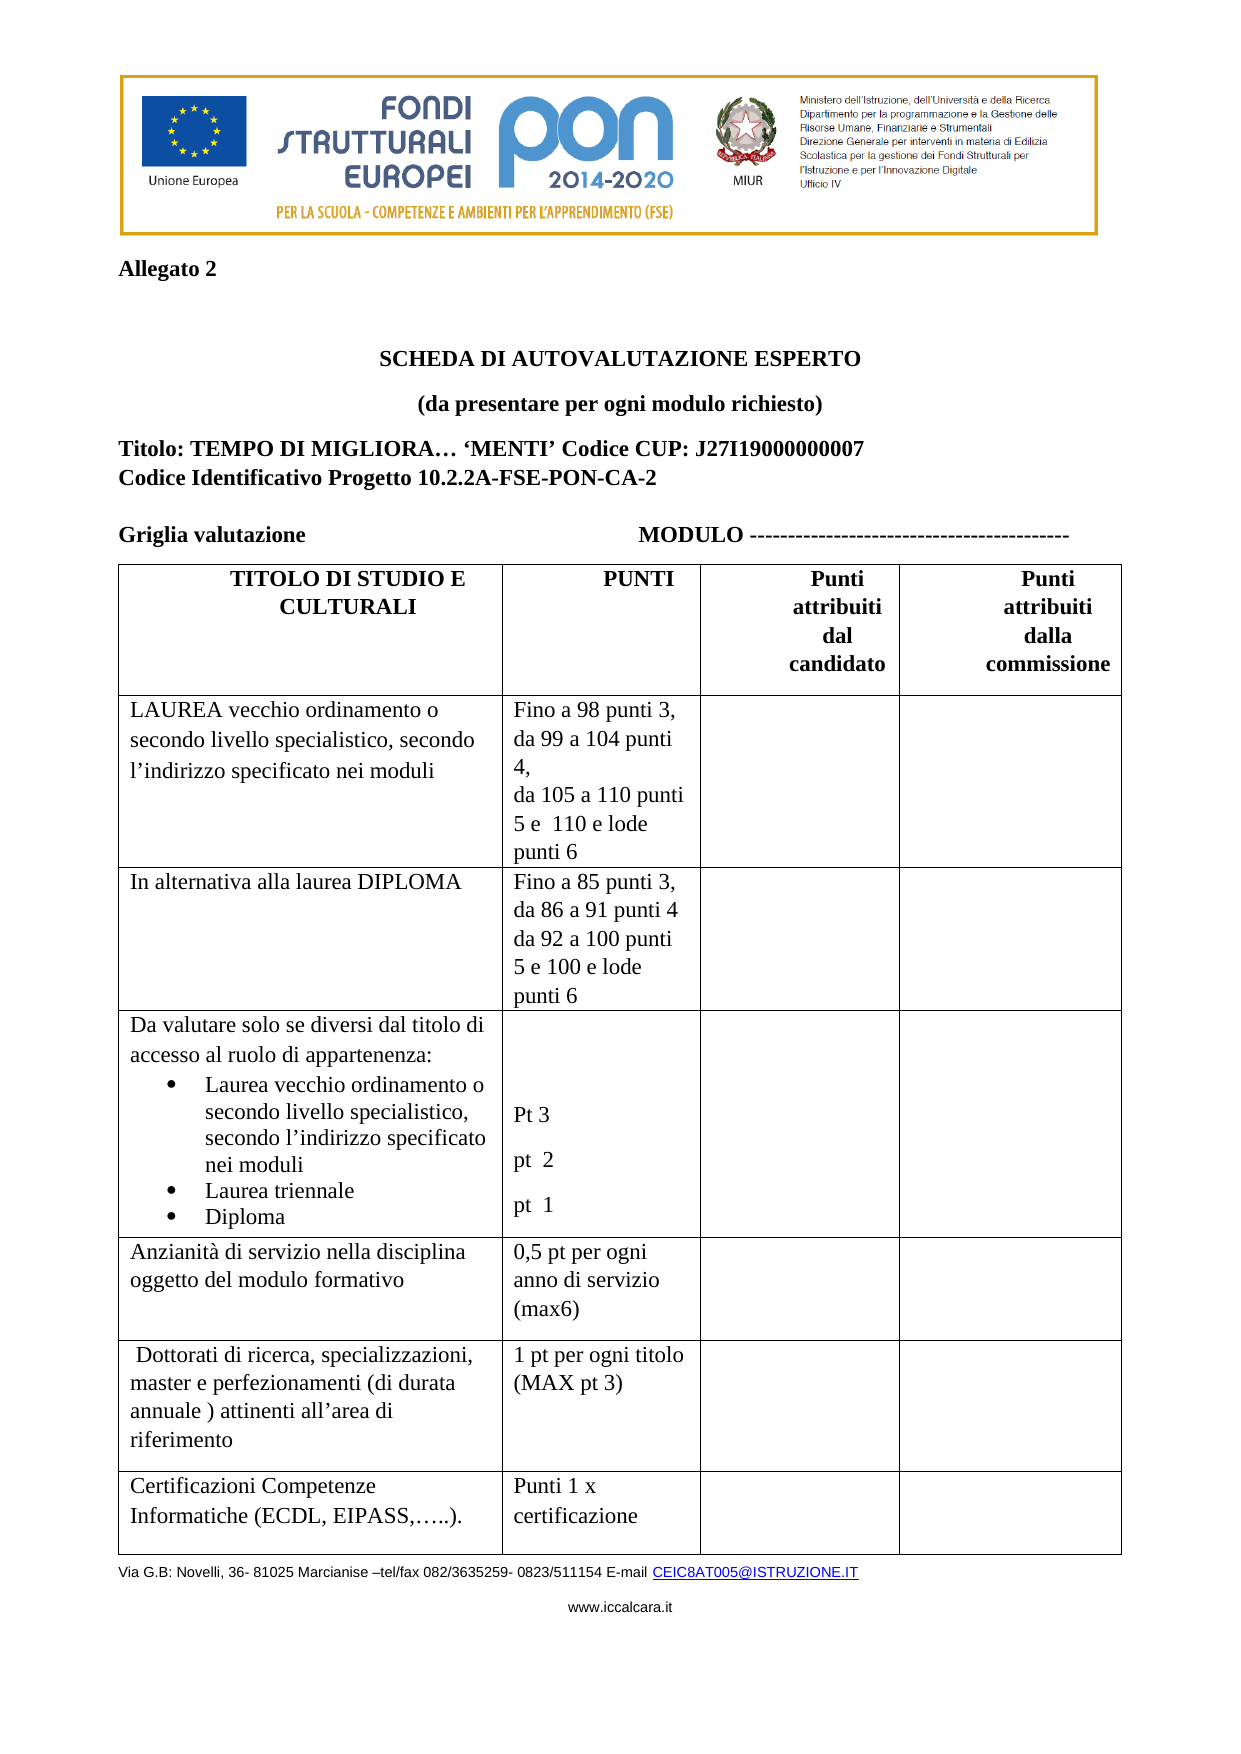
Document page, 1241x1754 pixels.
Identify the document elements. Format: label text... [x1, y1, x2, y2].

text Allegato 2 [118, 255, 1122, 281]
text Codice Identificativo Progetto 10.2.2A-FSE-PON-CA-2 [118, 464, 1122, 490]
table_cell [900, 1238, 1121, 1340]
table_cell Dottorati di ricerca, specializzazioni, master e perfezionamenti (di durata annuale ) attinenti all’area di riferimento [119, 1341, 502, 1471]
table_cell [701, 868, 899, 1010]
table_cell [701, 1341, 899, 1471]
table_cell [701, 1238, 899, 1340]
text Griglia valutazione MODULO ------------------------------------------ [118, 521, 1122, 547]
table_cell [701, 1472, 899, 1553]
table_cell Punti 1 x certificazione (max pt. 2) [503, 1472, 700, 1553]
table_cell LAUREA vecchio ordinamento o secondo livello specialistico, secondo l’indirizzo specificato nei moduli [119, 696, 502, 867]
table_cell Da valutare solo se diversi dal titolo di accesso al ruolo di appartenenza: Laurea vecchio ordinamento o secondo livello specialistico, secondo l’indirizzo specificato nei moduli Laurea triennale Diploma [119, 1011, 502, 1237]
table_cell [701, 696, 899, 867]
table_cell [900, 1011, 1121, 1237]
table_cell Certificazioni Competenze Informatiche (ECDL, EIPASS,…..). [119, 1472, 502, 1553]
table_cell 0,5 pt per ogni anno di servizio (max6) [503, 1238, 700, 1340]
table_cell [900, 696, 1121, 867]
text (da presentare per ogni modulo richiesto) [118, 390, 1122, 417]
table_cell Fino a 85 punti 3, da 86 a 91 punti 4 da 92 a 100 punti 5 e 100 e lode punti 6 [503, 868, 700, 1010]
table_cell Fino a 98 punti 3, da 99 a 104 punti 4, da 105 a 110 punti 5 e 110 e lode punti 6 [503, 696, 700, 867]
table_cell 1 pt per ogni titolo (MAX pt 3) [503, 1341, 700, 1471]
text SCHEDA DI AUTOVALUTAZIONE ESPERTO [118, 345, 1122, 372]
table_cell In alternativa alla laurea DIPLOMA [119, 868, 502, 1010]
table_cell [701, 1011, 899, 1237]
table_header TITOLO DI STUDIO E CULTURALI [119, 565, 502, 695]
text Titolo: TEMPO DI MIGLIORA… ‘MENTI’ Codice CUP: J27I19000000007 [118, 435, 1122, 462]
table_cell [900, 1341, 1121, 1471]
table_header PUNTI [503, 565, 700, 695]
picture [118, 73, 1100, 237]
table_header Punti attribuiti dalla commissione [900, 565, 1121, 695]
table_cell [900, 868, 1121, 1010]
table_cell Anzianità di servizio nella disciplina oggetto del modulo formativo [119, 1238, 502, 1340]
table_header Punti attribuiti dal candidato [701, 565, 899, 695]
table_cell Pt 3 pt 2 pt 1 [503, 1011, 700, 1237]
table_cell [900, 1472, 1121, 1553]
